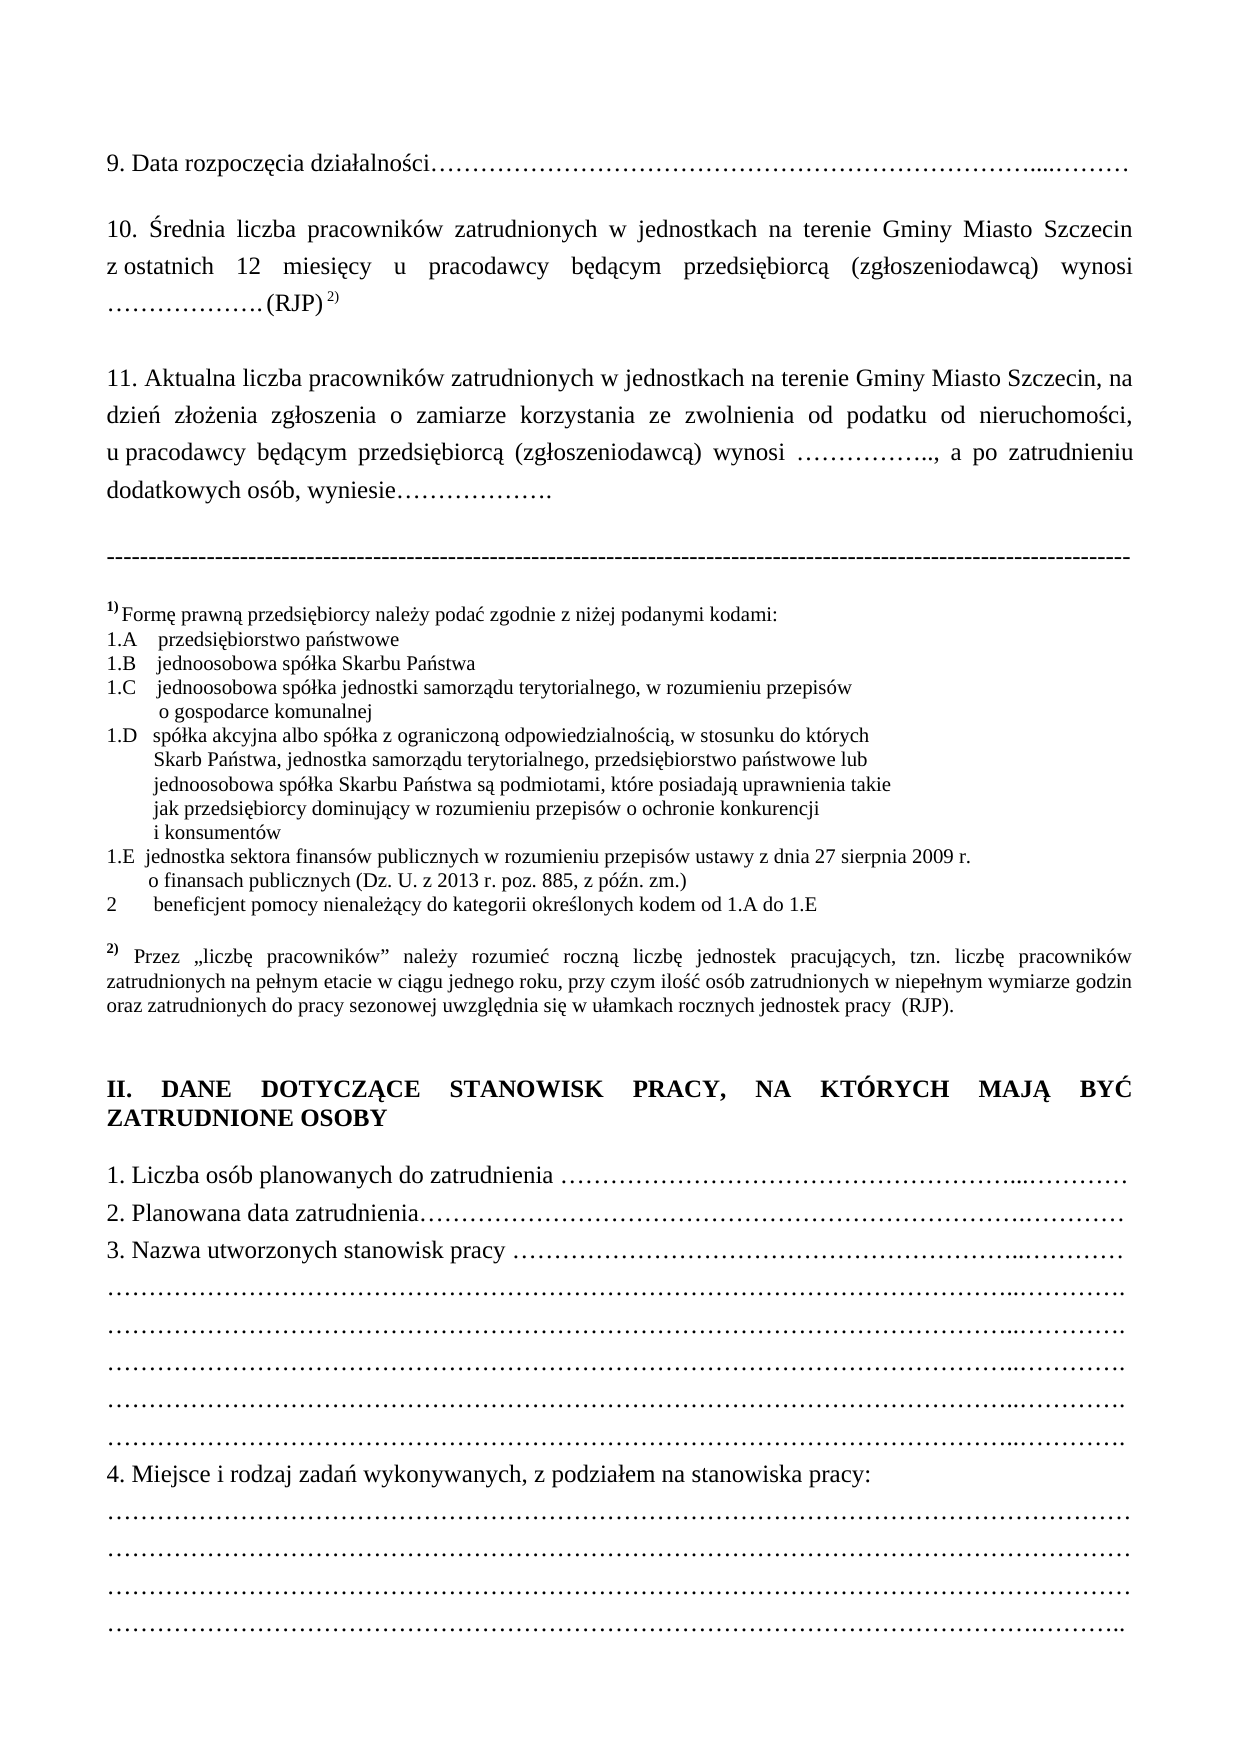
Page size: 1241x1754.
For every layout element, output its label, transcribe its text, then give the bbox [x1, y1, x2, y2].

text 10. Średnia liczba pracowników zatrudnionych w jednostkach na terenie Gminy Miasto Szczecin z ostatnich 12 miesięcy u pracodawcy będącym przedsiębiorcą (zgłoszeniodawcą) wynosi ………………. (RJP) 2) [106, 214, 1134, 317]
text 1.E jednostka sektora finansów publicznych w rozumieniu przepisów ustawy z dnia 27 sierpnia 2009 r. [106, 844, 1134, 868]
text 4. Miejsce i rodzaj zadań wykonywanych, z podziałem na stanowiska pracy: …………………………………………………………………………………………………………… [106, 1459, 1134, 1525]
text jak przedsiębiorcy dominujący w rozumieniu przepisów o ochronie konkurencji [106, 796, 1134, 819]
text 1.A przedsiębiorstwo państwowe [106, 627, 1134, 651]
text ………………………………………………………………………………………………..…………. [106, 1347, 1134, 1376]
text jednoosobowa spółka Skarbu Państwa są podmiotami, które posiadają uprawnienia takie [106, 771, 1134, 796]
text 1. Liczba osób planowanych do zatrudnienia ………………………………………………...………… [106, 1161, 1134, 1189]
text 2. Planowana data zatrudnienia……………………………………………………………….………… [106, 1198, 1134, 1227]
text ………………………………………………………………………………………………..…………. [106, 1384, 1134, 1413]
subtitle 1) Formę prawną przedsiębiorcy należy podać zgodnie z niżej podanymi kodami: [106, 598, 1134, 627]
text 2) Przez „liczbę pracowników” należy rozumieć roczną liczbę jednostek pracujących, tzn. liczbę pracowników zatrudnionych na pełnym etacie w ciągu jednego roku, przy czym ilość osób zatrudnionych w niepełnym wymiarze godzin oraz zatrudnionych do pracy sezonowej uwzględnia się w ułamkach rocznych jednostek pracy (RJP). [106, 940, 1134, 1017]
text o gospodarce komunalnej [106, 699, 1134, 723]
text --------------------------------------------------------------------------------------------------------------------------- [106, 541, 1134, 569]
text Skarb Państwa, jednostka samorządu terytorialnego, przedsiębiorstwo państwowe lub [106, 747, 1134, 771]
text II. DANE DOTYCZĄCE STANOWISK PRACY, NA KTÓRYCH MAJĄ BYĆ ZATRUDNIONE OSOBY [106, 1074, 1134, 1132]
text …………………………………………………………………………………………………………… [106, 1571, 1134, 1599]
text 9. Data rozpoczęcia działalności………………………………………………………………....……… [106, 148, 1134, 176]
text 2 beneficjent pomocy nienależący do kategorii określonych kodem od 1.A do 1.E [106, 892, 1134, 916]
text i konsumentów [106, 819, 1134, 844]
text 3. Nazwa utworzonych stanowisk pracy ……………………………………………………..………… [106, 1235, 1134, 1264]
text 1.D spółka akcyjna albo spółka z ograniczoną odpowiedzialnością, w stosunku do których [106, 723, 1134, 747]
text ………………………………………………………………………………………………….……….. [106, 1608, 1134, 1637]
text …………………………………………………………………………………………………………… [106, 1533, 1134, 1562]
text 1.C jednoosobowa spółka jednostki samorządu terytorialnego, w rozumieniu przepisów [106, 675, 1134, 699]
text o finansach publicznych (Dz. U. z 2013 r. poz. 885, z późn. zm.) [106, 868, 1134, 892]
text 1.B jednoosobowa spółka Skarbu Państwa [106, 651, 1134, 675]
text ………………………………………………………………………………………………..…………. [106, 1310, 1134, 1338]
text 11. Aktualna liczba pracowników zatrudnionych w jednostkach na terenie Gminy Miasto Szczecin, na dzień złożenia zgłoszenia o zamiarze korzystania ze zwolnienia od podatku od nieruchomości, u pracodawcy będącym przedsiębiorcą (zgłoszeniodawcą) wynosi …………….., a po zatrudnieniu dodatkowych osób, wyniesie………………. [106, 363, 1134, 503]
text ………………………………………………………………………………………………..…………. [106, 1272, 1134, 1301]
text ………………………………………………………………………………………………..…………. [106, 1422, 1134, 1450]
